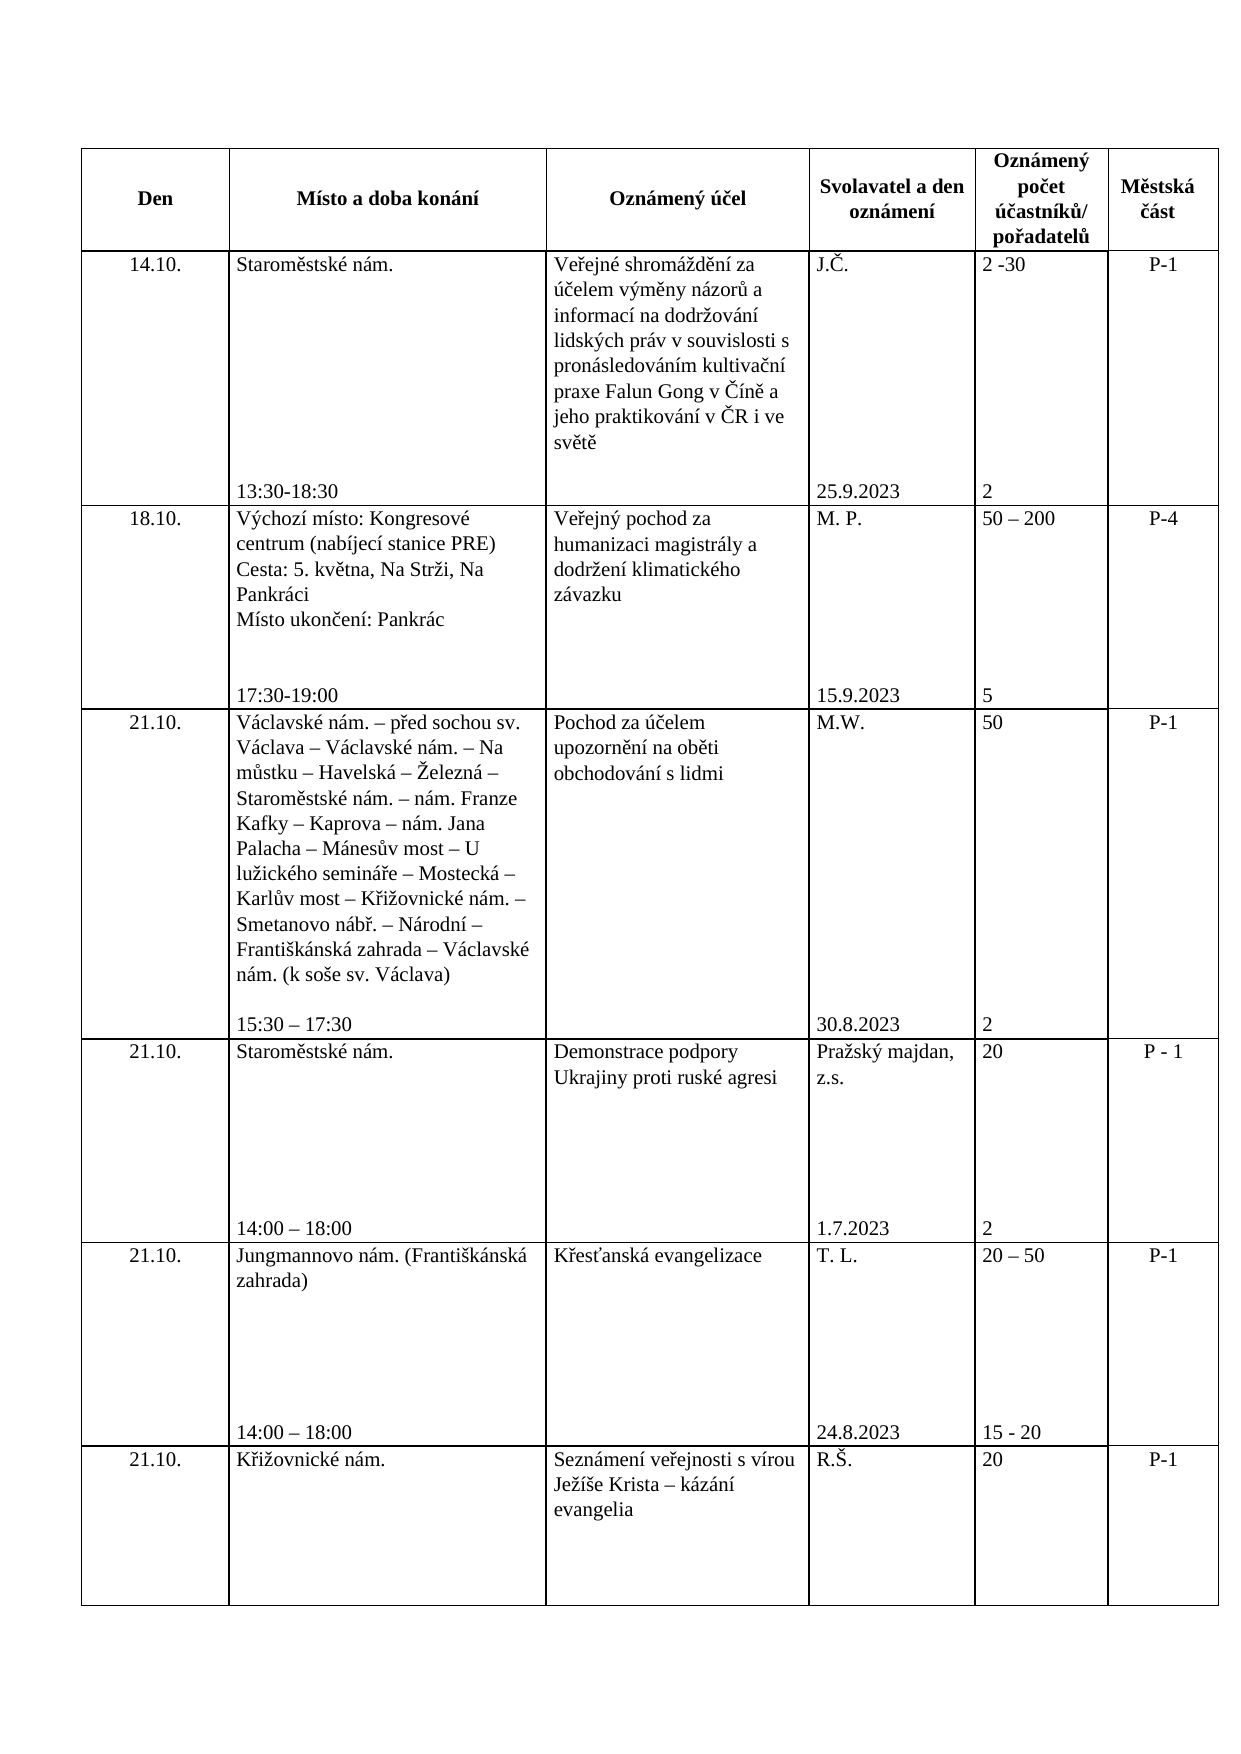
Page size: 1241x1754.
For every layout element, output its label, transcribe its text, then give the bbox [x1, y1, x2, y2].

table_cell Demonstrace podpory Ukrajiny proti ruské agresi [547, 1040, 808, 1242]
table_cell R.Š. 24.9.2023 [810, 1447, 974, 1605]
table_cell P-1 [1109, 709, 1218, 1038]
table_cell P-1 [1109, 1446, 1218, 1605]
table_header Den [82, 149, 229, 250]
table_cell 20 2 [976, 1040, 1107, 1242]
table_cell Staroměstské nám. 13:30-18:30 [230, 252, 545, 504]
table_cell Václavské nám. – před sochou sv. Václava – Václavské nám. – Na můstku – Havelská – Železná – Staroměstské nám. – nám. Franze Kafky – Kaprova – nám. Jana Palacha – Mánesův most – U lužického semináře – Mostecká – Karlův most – Křižovnické nám. – Smetanovo nábř. – Národní – Františkánská zahrada – Václavské nám. (k soše sv. Václava) 15:30 – 17:30 [230, 710, 545, 1038]
table_cell M.W. 30.8.2023 [810, 710, 974, 1038]
table_cell 20 1 [976, 1447, 1107, 1605]
table_cell Křižovnické nám. 11:00 – 17:00 [230, 1447, 545, 1605]
table_cell P-1 [1109, 251, 1218, 504]
table_cell T. L. 24.8.2023 [810, 1243, 974, 1445]
table_cell Pochod za účelem upozornění na oběti obchodování s lidmi [547, 710, 808, 1038]
table_cell P-4 [1109, 506, 1218, 708]
table_header Městská část [1109, 149, 1218, 250]
table_cell P-1 [1109, 1243, 1218, 1445]
table_cell 14.10. [82, 252, 228, 504]
table_cell 18.10. [82, 506, 228, 708]
table_header Oznámený účel [547, 149, 809, 250]
table_cell 21.10. [82, 1243, 228, 1445]
table_cell M. P. 15.9.2023 [810, 506, 974, 708]
table_cell Veřejné shromáždění za účelem výměny názorů a informací na dodržování lidských práv v souvislosti s pronásledováním kultivační praxe Falun Gong v Číně a jeho praktikování v ČR i ve světě [547, 252, 808, 504]
table_cell P - 1 [1109, 1039, 1218, 1242]
table_header Oznámený počet účastníků/ pořadatelů [976, 149, 1108, 250]
table_header Místo a doba konání [230, 149, 546, 250]
table_cell Veřejný pochod za humanizaci magistrály a dodržení klimatického závazku [547, 506, 808, 708]
table_cell Výchozí místo: Kongresové centrum (nabíjecí stanice PRE) Cesta: 5. května, Na Strži, Na Pankráci Místo ukončení: Pankrác 17:30-19:00 [230, 506, 545, 708]
table_cell 50 2 [976, 710, 1107, 1038]
table_cell Staroměstské nám. 14:00 – 18:00 [230, 1040, 545, 1242]
table_cell Jungmannovo nám. (Františkánská zahrada) 14:00 – 18:00 [230, 1243, 545, 1445]
table_cell 20 – 50 15 - 20 [976, 1243, 1107, 1445]
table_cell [547, 1447, 808, 1605]
table_cell 50 – 200 5 [976, 506, 1107, 708]
table_cell 2 -30 2 [976, 252, 1107, 504]
table_cell 21.10. [82, 1447, 228, 1605]
table_header Svolavatel a den oznámení [810, 149, 975, 250]
table_cell J.Č. 25.9.2023 [810, 252, 974, 504]
table_cell 21.10. [82, 710, 228, 1038]
table_cell 21.10. [82, 1040, 228, 1242]
table_cell Křesťanská evangelizace [547, 1243, 808, 1445]
table_cell Pražský majdan, z.s. 1.7.2023 [810, 1040, 974, 1242]
